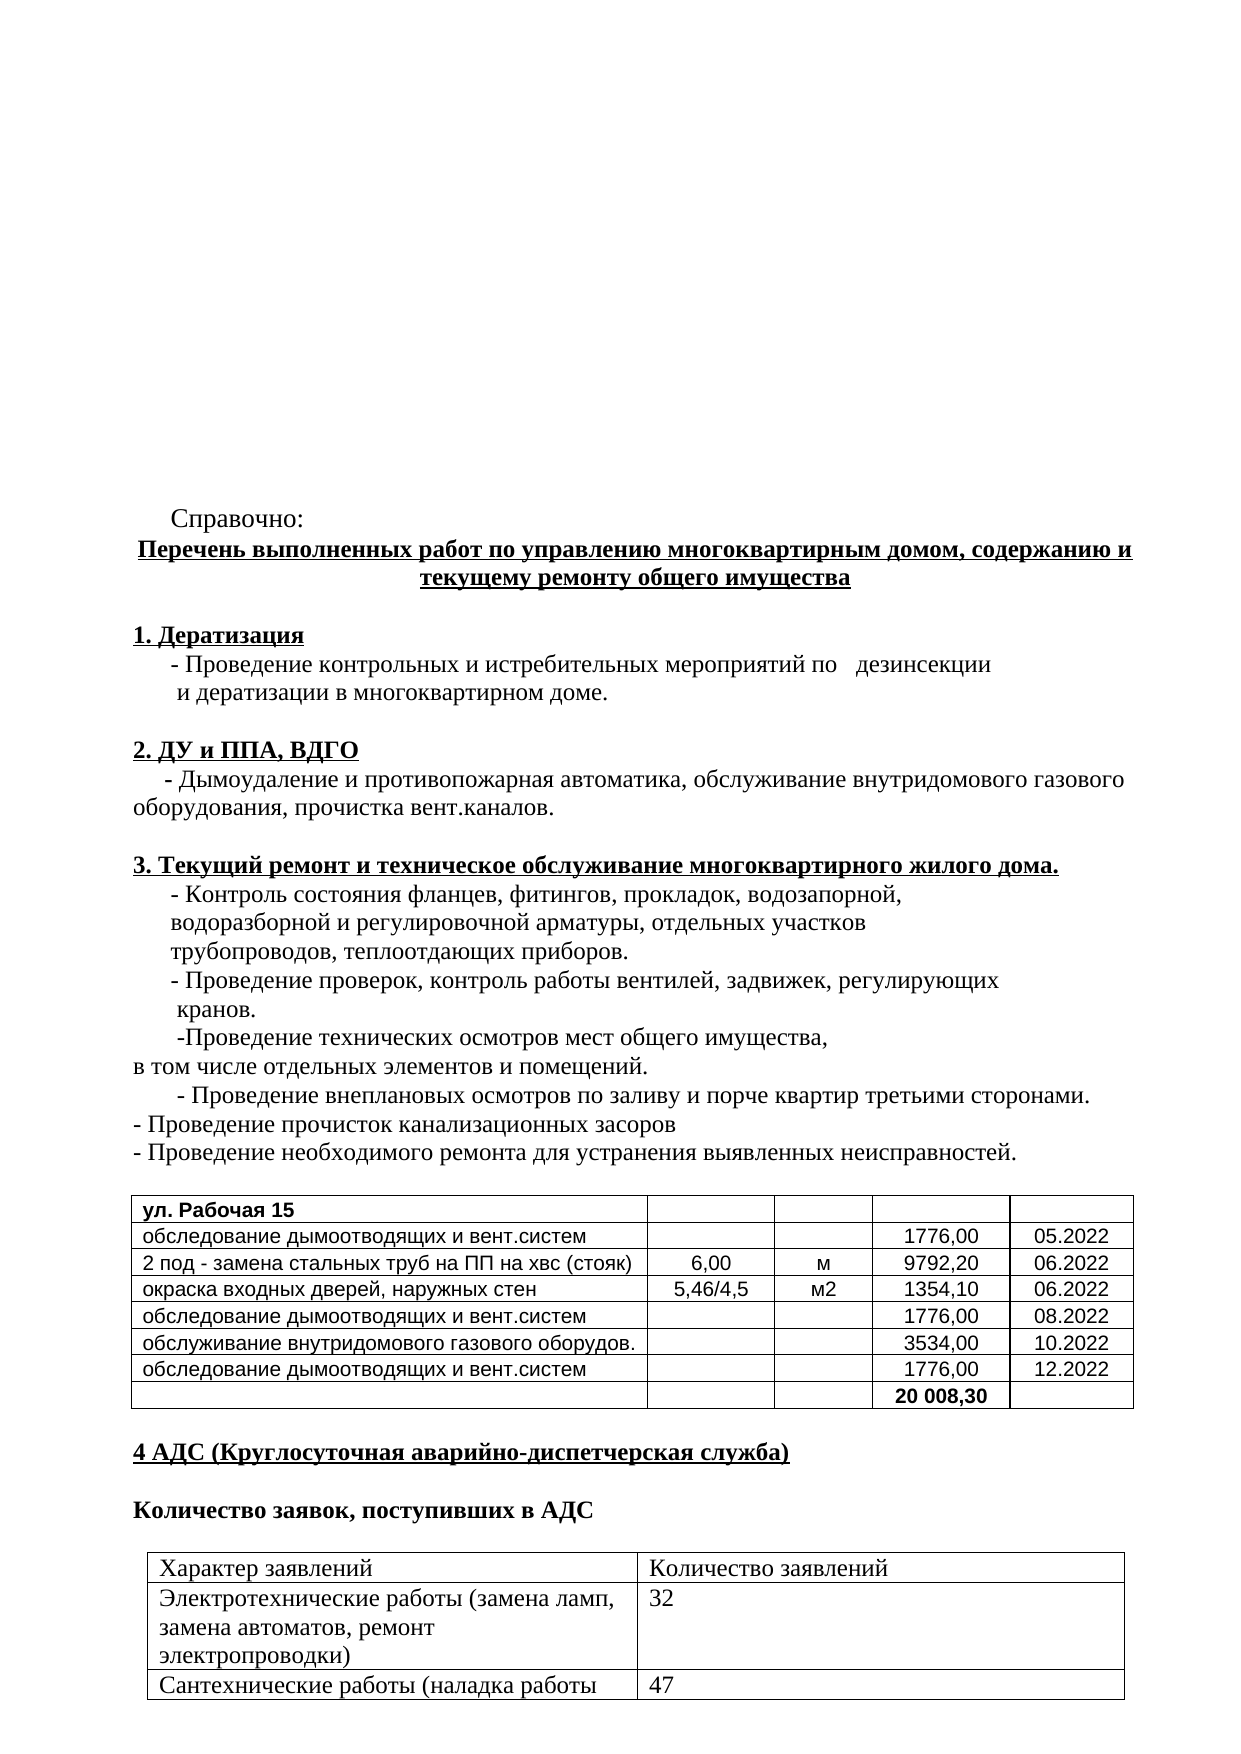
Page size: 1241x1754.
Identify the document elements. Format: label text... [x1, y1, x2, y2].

table_header [648, 1196, 774, 1222]
text трубопроводов, теплоотдающих приборов. [133, 936, 1137, 965]
table_cell 1776,00 [873, 1223, 1009, 1248]
table_cell [132, 1382, 647, 1407]
text водоразборной и регулировочной арматуры, отдельных участков [133, 907, 1137, 936]
table_header [873, 1196, 1009, 1222]
table_cell [775, 1382, 872, 1407]
table_cell 05.2022 [1011, 1223, 1133, 1248]
table_cell 08.2022 [1011, 1302, 1133, 1328]
table_cell 5,46/4,5 [648, 1276, 774, 1301]
table_cell м [775, 1249, 872, 1275]
table_cell [775, 1302, 872, 1328]
table_cell 6,00 [648, 1249, 774, 1275]
table_cell [648, 1382, 774, 1407]
table_cell 12.2022 [1011, 1355, 1133, 1381]
table_cell [648, 1302, 774, 1328]
text в том числе отдельных элементов и помещений. [133, 1051, 1137, 1080]
table_cell [775, 1355, 872, 1381]
table_header Характер заявлений [148, 1553, 637, 1582]
table_cell обследование дымоотводящих и вент.систем [132, 1302, 647, 1328]
table_cell [648, 1329, 774, 1354]
text - Проведение внеплановых осмотров по заливу и порче квартир третьими сторонами. [133, 1080, 1137, 1109]
table_cell обследование дымоотводящих и вент.систем [132, 1355, 647, 1381]
table_cell обслуживание внутридомового газового оборудов. [132, 1329, 647, 1354]
text 2. ДУ и ППА, ВДГО [133, 735, 1137, 764]
table_cell [1011, 1382, 1133, 1407]
table_header [1011, 1196, 1133, 1222]
text - Проведение контрольных и истребительных мероприятий по дезинсекции [133, 649, 1137, 677]
table_cell 06.2022 [1011, 1249, 1133, 1275]
table_header ул. Рабочая 15 [132, 1196, 647, 1222]
text Количество заявок, поступивших в АДС [133, 1495, 1137, 1523]
table_cell [648, 1223, 774, 1248]
text -Проведение технических осмотров мест общего имущества, [133, 1022, 1137, 1051]
table_cell 1776,00 [873, 1355, 1009, 1381]
table_header Количество заявлений [638, 1553, 1124, 1582]
table_cell 2 под - замена стальных труб на ПП на хвс (стояк) [132, 1249, 647, 1275]
table_cell 1354,10 [873, 1276, 1009, 1301]
table_cell [775, 1223, 872, 1248]
text - Контроль состояния фланцев, фитингов, прокладок, водозапорной, [133, 879, 1137, 907]
text Перечень выполненных работ по управлению многоквартирным домом, содержанию и текущему ремонту общего имущества [133, 534, 1137, 591]
text - Проведение прочисток канализационных засоров [133, 1109, 1137, 1137]
text - Проведение проверок, контроль работы вентилей, задвижек, регулирующих [133, 965, 1137, 994]
text - Проведение необходимого ремонта для устранения выявленных неисправностей. [133, 1137, 1137, 1166]
table_cell [648, 1355, 774, 1381]
text кранов. [133, 994, 1137, 1022]
text - Дымоудаление и противопожарная автоматика, обслуживание внутридомового газового оборудования, прочистка вент.каналов. [133, 764, 1137, 821]
table_cell Электротехнические работы (замена ламп, замена автоматов, ремонт электропроводки) [148, 1583, 637, 1669]
table_cell [775, 1329, 872, 1354]
table_cell обследование дымоотводящих и вент.систем [132, 1223, 647, 1248]
text Справочно: [170, 503, 1137, 534]
text и дератизации в многоквартирном доме. [133, 677, 1137, 706]
table_cell 20 008,30 [873, 1382, 1009, 1407]
table_cell 10.2022 [1011, 1329, 1133, 1354]
text 1. Дератизация [133, 620, 1137, 649]
table_header [775, 1196, 872, 1222]
table_cell 06.2022 [1011, 1276, 1133, 1301]
table_cell 1776,00 [873, 1302, 1009, 1328]
table_cell окраска входных дверей, наружных стен [132, 1276, 647, 1301]
text 4 АДС (Круглосуточная аварийно-диспетчерская служба) [133, 1437, 1137, 1466]
table_cell м2 [775, 1276, 872, 1301]
table_cell 47 [638, 1670, 1124, 1699]
text 3. Текущий ремонт и техническое обслуживание многоквартирного жилого дома. [133, 850, 1137, 879]
table_cell 3534,00 [873, 1329, 1009, 1354]
table_cell 9792,20 [873, 1249, 1009, 1275]
table_cell 32 [638, 1583, 1124, 1669]
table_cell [148, 1670, 637, 1699]
